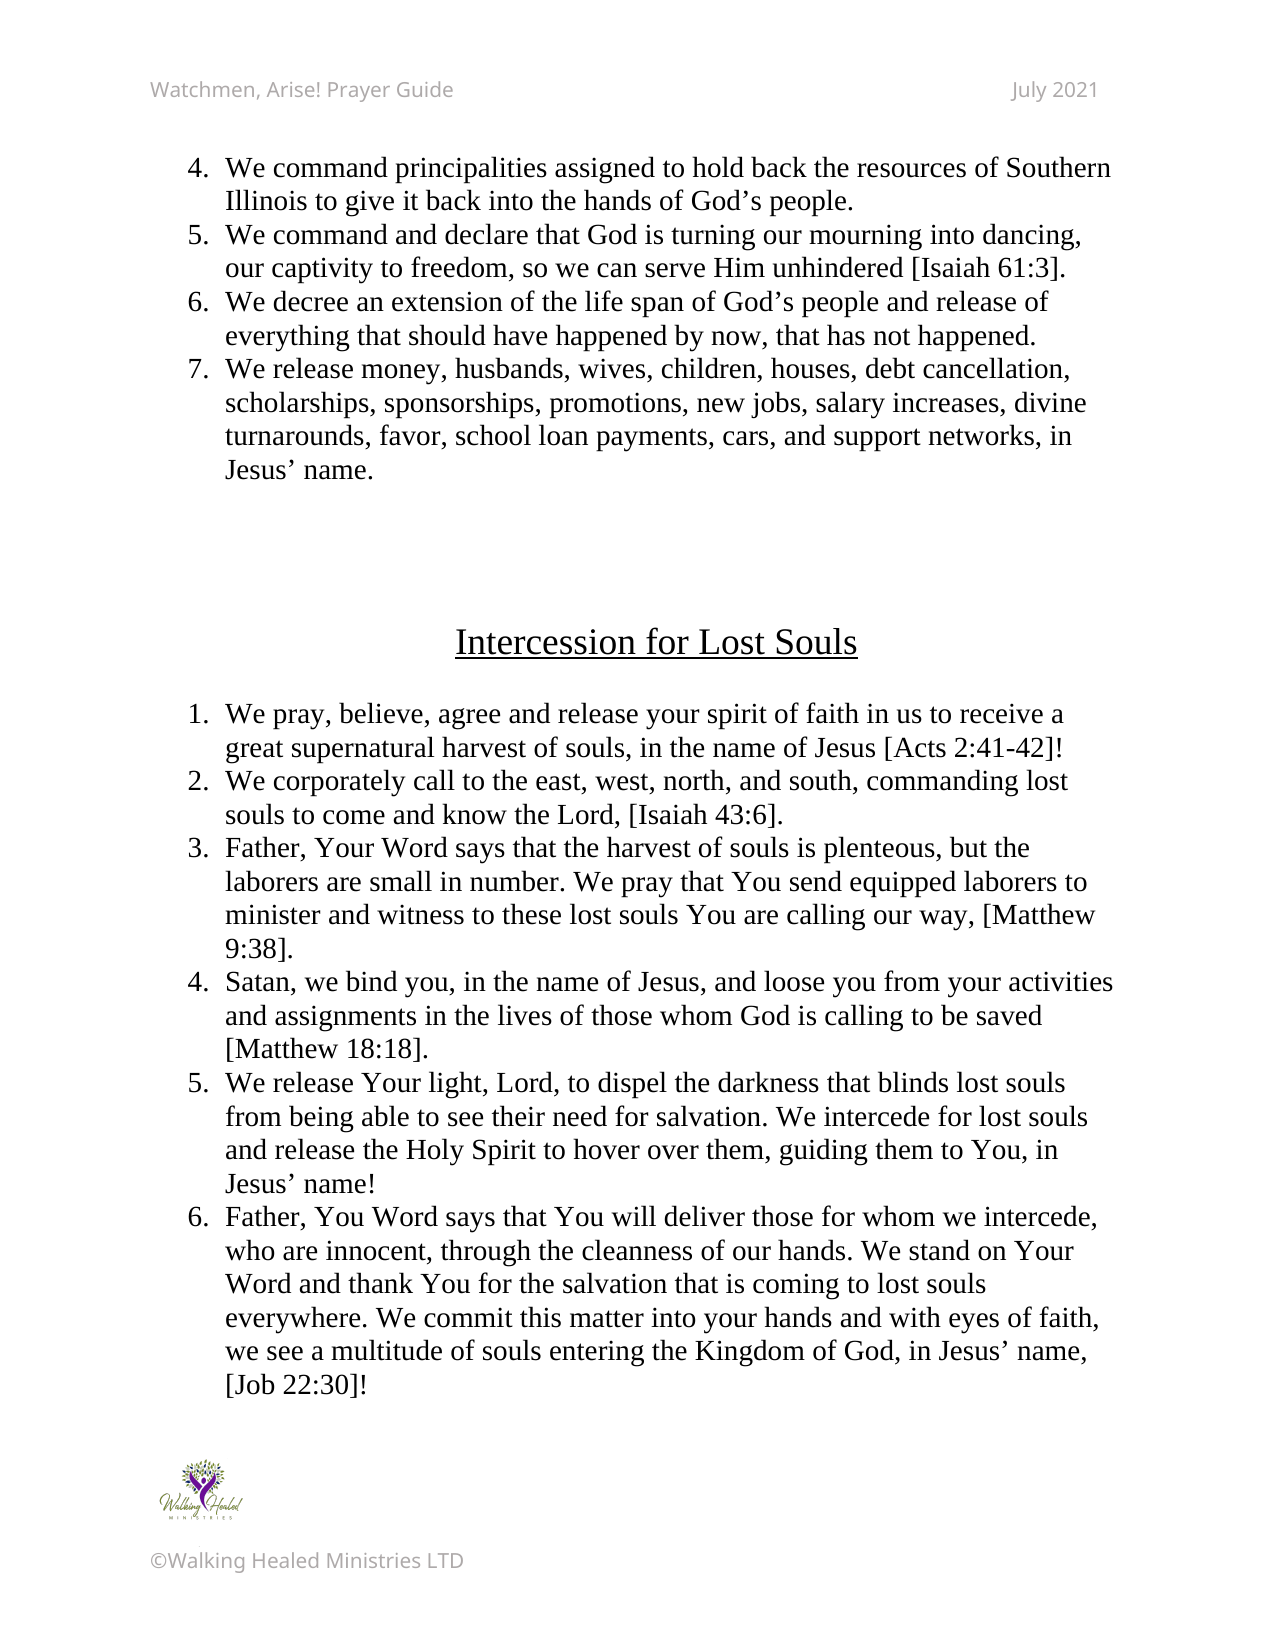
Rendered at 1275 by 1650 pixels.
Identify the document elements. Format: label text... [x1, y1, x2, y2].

list We corporately call to the east, west, north, and south, commanding lost souls to come and know the Lord, [Isaiah 43:6]. [187, 763, 1125, 830]
list We command and declare that God is turning our mourning into dancing, our captivity to freedom, so we can serve Him unhindered [Isaiah 61:3]. [187, 217, 1125, 284]
picture [150, 1437, 259, 1547]
list Father, Your Word says that the harvest of souls is plenteous, but the laborers are small in number. We pray that You send equipped laborers to minister and witness to these lost souls You are calling our way, [Matthew 9:38]. [187, 830, 1125, 964]
list We pray, believe, agree and release your spirit of faith in us to receive a great supernatural harvest of souls, in the name of Jesus [Acts 2:41-42]! [187, 696, 1125, 763]
list Father, You Word says that You will deliver those for whom we intercede, who are innocent, through the cleanness of our hands. We stand on Your Word and thank You for the salvation that is coming to lost souls everywhere. We commit this matter into your hands and with eyes of faith, we see a multitude of souls entering the Kingdom of God, in Jesus’ name, [Job 22:30]! [187, 1199, 1125, 1401]
list Satan, we bind you, in the name of Jesus, and loose you from your activities and assignments in the lives of those whom God is calling to be saved [Matthew 18:18]. [187, 964, 1125, 1065]
list We decree an extension of the life span of God’s people and release of everything that should have happened by now, that has not happened. [187, 284, 1125, 351]
list We release Your light, Lord, to dispel the darkness that blinds lost souls from being able to see their need for salvation. We intercede for lost souls and release the Holy Spirit to hover over them, guiding them to You, in Jesus’ name! [187, 1065, 1125, 1199]
list We command principalities assigned to hold back the resources of Southern Illinois to give it back into the hands of God’s people. [187, 150, 1125, 217]
list We release money, husbands, wives, children, houses, debt cancellation, scholarships, sponsorships, promotions, new jobs, salary increases, divine turnarounds, favor, school loan payments, cars, and support networks, in Jesus’ name. [187, 351, 1125, 485]
text Intercession for Lost Souls [187, 619, 1125, 663]
